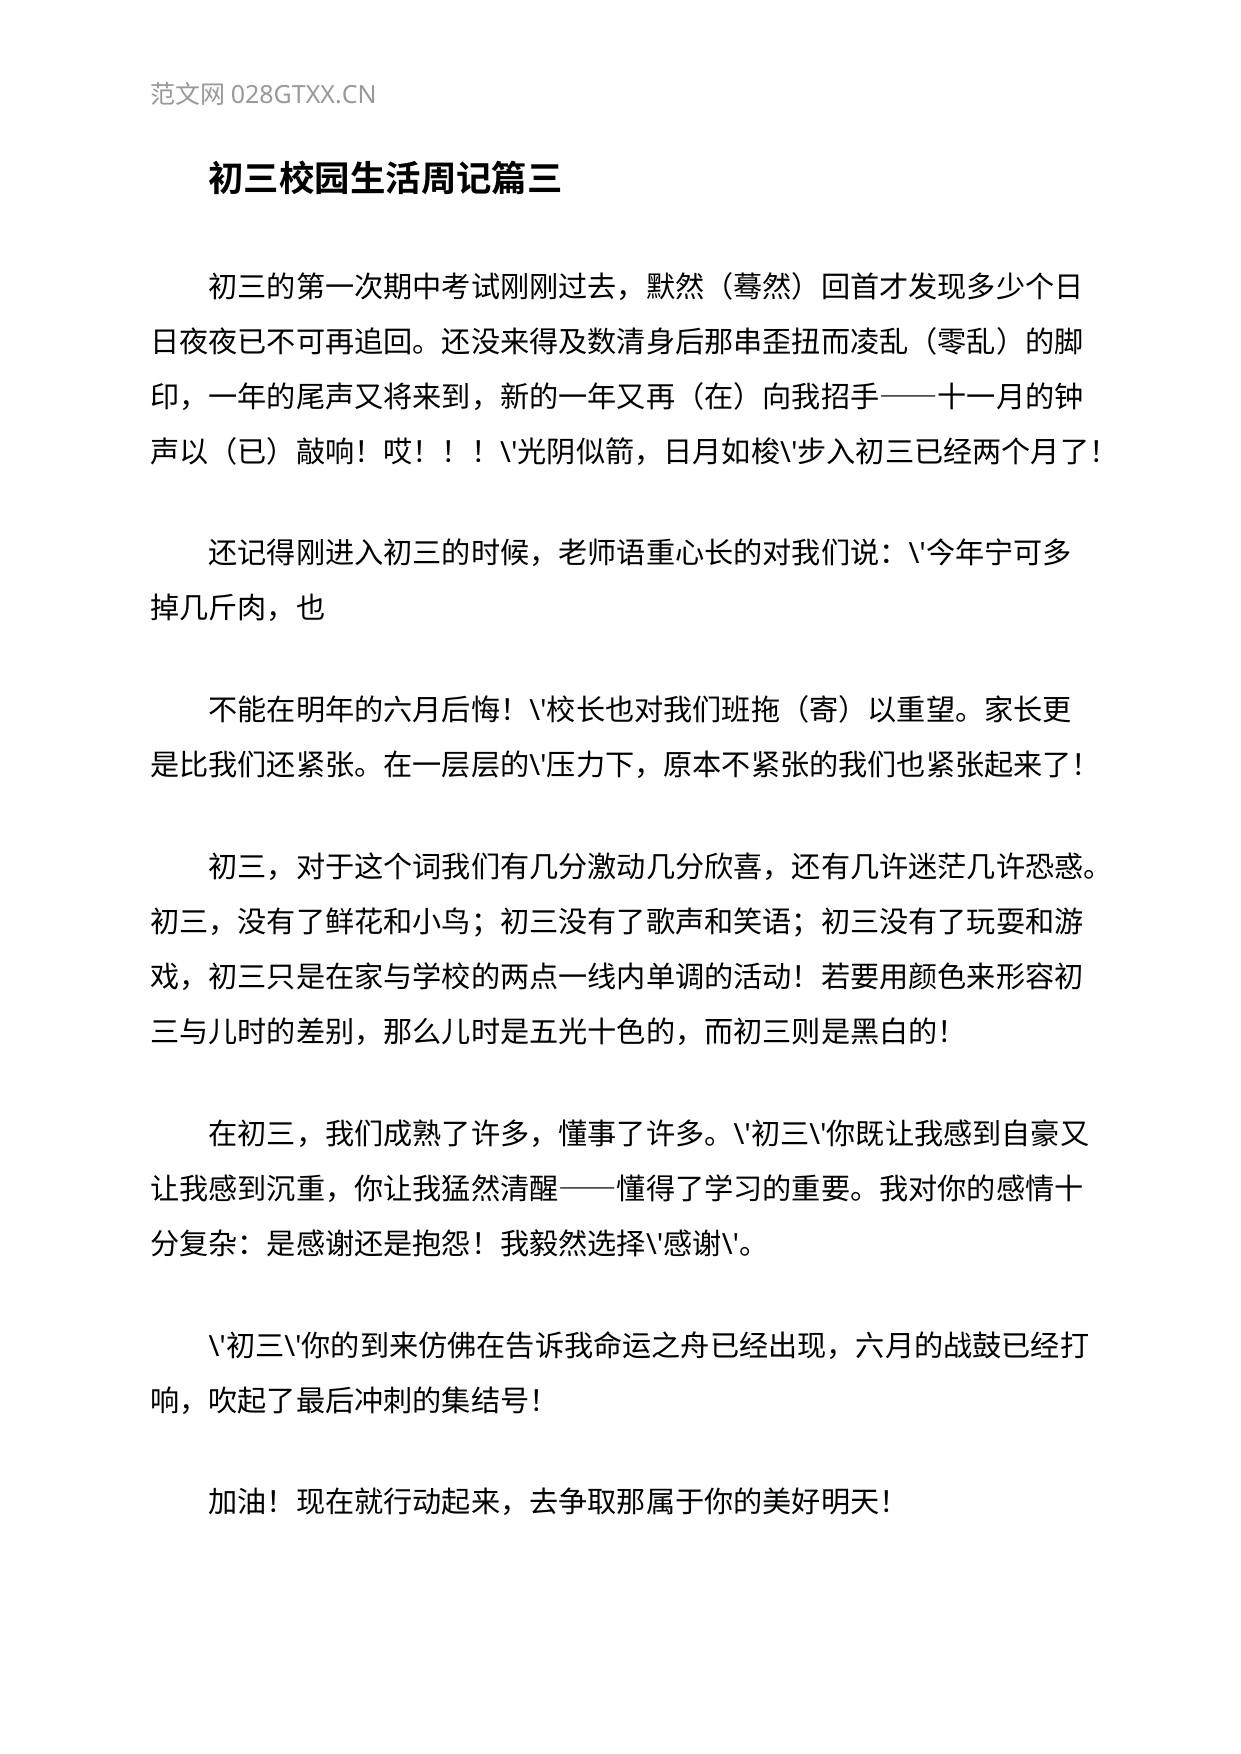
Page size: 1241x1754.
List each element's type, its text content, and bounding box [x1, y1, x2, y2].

text 初三，对于这个词我们有几分激动几分欣喜，还有几许迷茫几许恐惑。初三，没有了鲜花和小鸟；初三没有了歌声和笑语；初三没有了玩耍和游戏，初三只是在家与学校的两点一线内单调的活动！若要用颜色来形容初三与儿时的差别，那么儿时是五光十色的，而初三则是黑白的！ [150, 844, 1090, 1051]
text 不能在明年的六月后悔！\'校长也对我们班拖（寄）以重望。家长更是比我们还紧张。在一层层的\'压力下，原本不紧张的我们也紧张起来了！ [150, 687, 1090, 784]
text 加油！现在就行动起来，去争取那属于你的美好明天！ [150, 1479, 1090, 1521]
text 初三校园生活周记篇三 [150, 150, 1090, 201]
text 还记得刚进入初三的时候，老师语重心长的对我们说：\'今年宁可多掉几斤肉，也 [150, 530, 1090, 627]
text 在初三，我们成熟了许多，懂事了许多。\'初三\'你既让我感到自豪又让我感到沉重，你让我猛然清醒——懂得了学习的重要。我对你的感情十分复杂：是感谢还是抱怨！我毅然选择\'感谢\'。 [150, 1110, 1090, 1263]
text 初三的第一次期中考试刚刚过去，默然（蓦然）回首才发现多少个日日夜夜已不可再追回。还没来得及数清身后那串歪扭而凌乱（零乱）的脚印，一年的尾声又将来到，新的一年又再（在）向我招手——十一月的钟声以（已）敲响！哎！！！\'光阴似箭，日月如梭\'步入初三已经两个月了！ [150, 263, 1090, 471]
text \'初三\'你的到来仿佛在告诉我命运之舟已经出现，六月的战鼓已经打响，吹起了最后冲刺的集结号！ [150, 1322, 1090, 1419]
